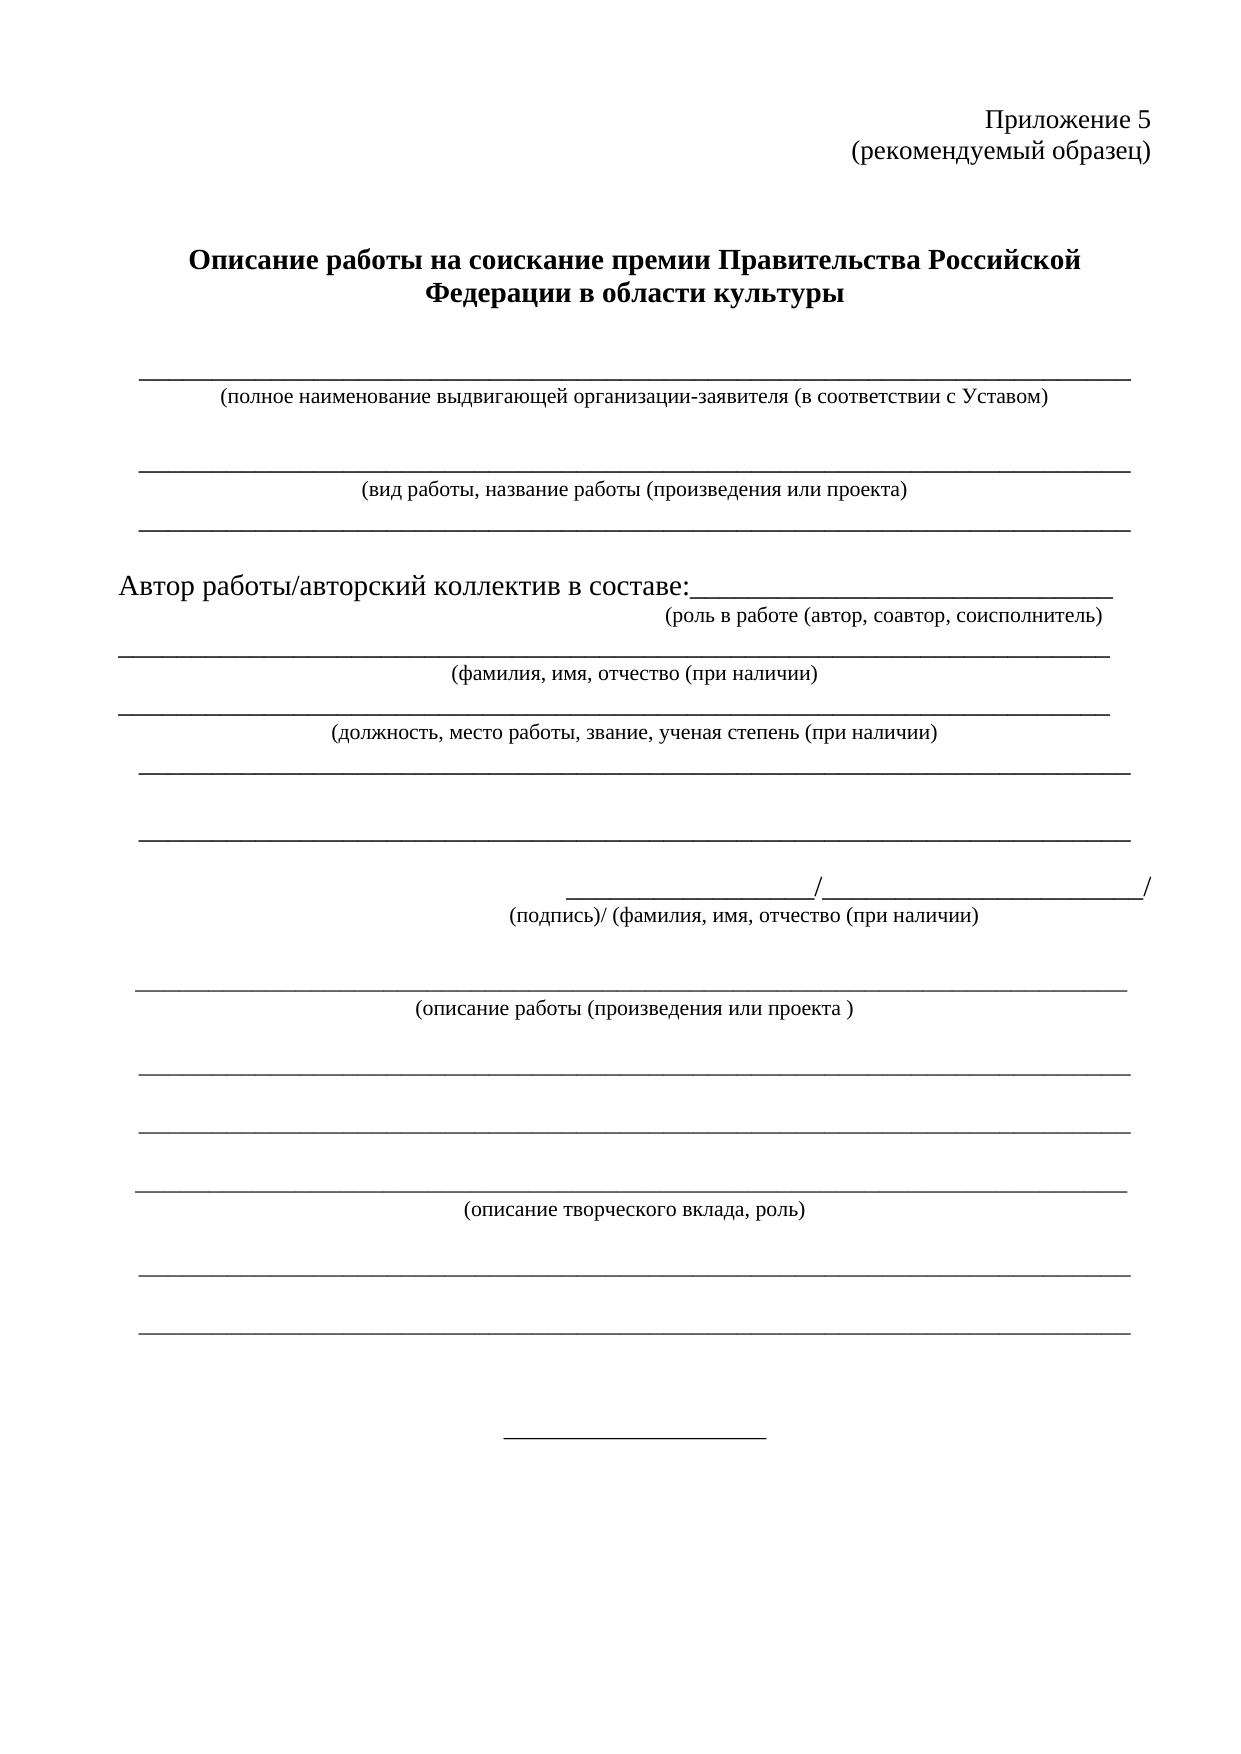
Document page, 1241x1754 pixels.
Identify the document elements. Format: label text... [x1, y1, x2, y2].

text ____________________________________________________________________ [118, 1246, 1151, 1279]
text (вид работы, название работы (произведения или проекта) [118, 476, 1151, 501]
text ____________________________________________________________________ [118, 1103, 1151, 1137]
text ____________________________________________________________________ [118, 501, 1151, 534]
text (фамилия, имя, отчество (при наличии) [118, 660, 1151, 686]
text ____________________________________________________________________ [118, 627, 1151, 660]
text ____________________________________________________________________ [118, 442, 1151, 476]
text ____________________________________________________________________ [118, 1304, 1151, 1338]
text (рекомендуемый образец) [502, 134, 1151, 165]
text (должность, место работы, звание, ученая степень (при наличии) [118, 719, 1151, 744]
text ____________________________________________________________________ [118, 744, 1151, 778]
text ____________________________________________________________________ (описание творческого вклада, роль) [118, 1162, 1151, 1221]
text _____________________ [118, 1413, 1151, 1442]
text (подпись)/ (фамилия, имя, отчество (при наличии) [118, 902, 1151, 928]
text ____________________________________________________________________ [118, 350, 1151, 383]
text Описание работы на соискание премии Правительства Российской Федерации в области культуры [118, 242, 1151, 309]
text _________________/______________________/ [118, 869, 1151, 902]
text (роль в работе (автор, соавтор, соисполнитель) [118, 602, 1151, 627]
text Автор работы/авторский коллектив в составе:_____________________________ [118, 568, 1151, 602]
text Приложение 5 [502, 103, 1151, 134]
text ____________________________________________________________________ [118, 811, 1151, 845]
text ____________________________________________________________________ (описание работы (произведения или проекта ) [118, 961, 1151, 1020]
text ____________________________________________________________________ [118, 686, 1151, 719]
text (полное наименование выдвигающей организации-заявителя (в соответствии с Уставом) [118, 383, 1151, 409]
text ____________________________________________________________________ [118, 1045, 1151, 1078]
